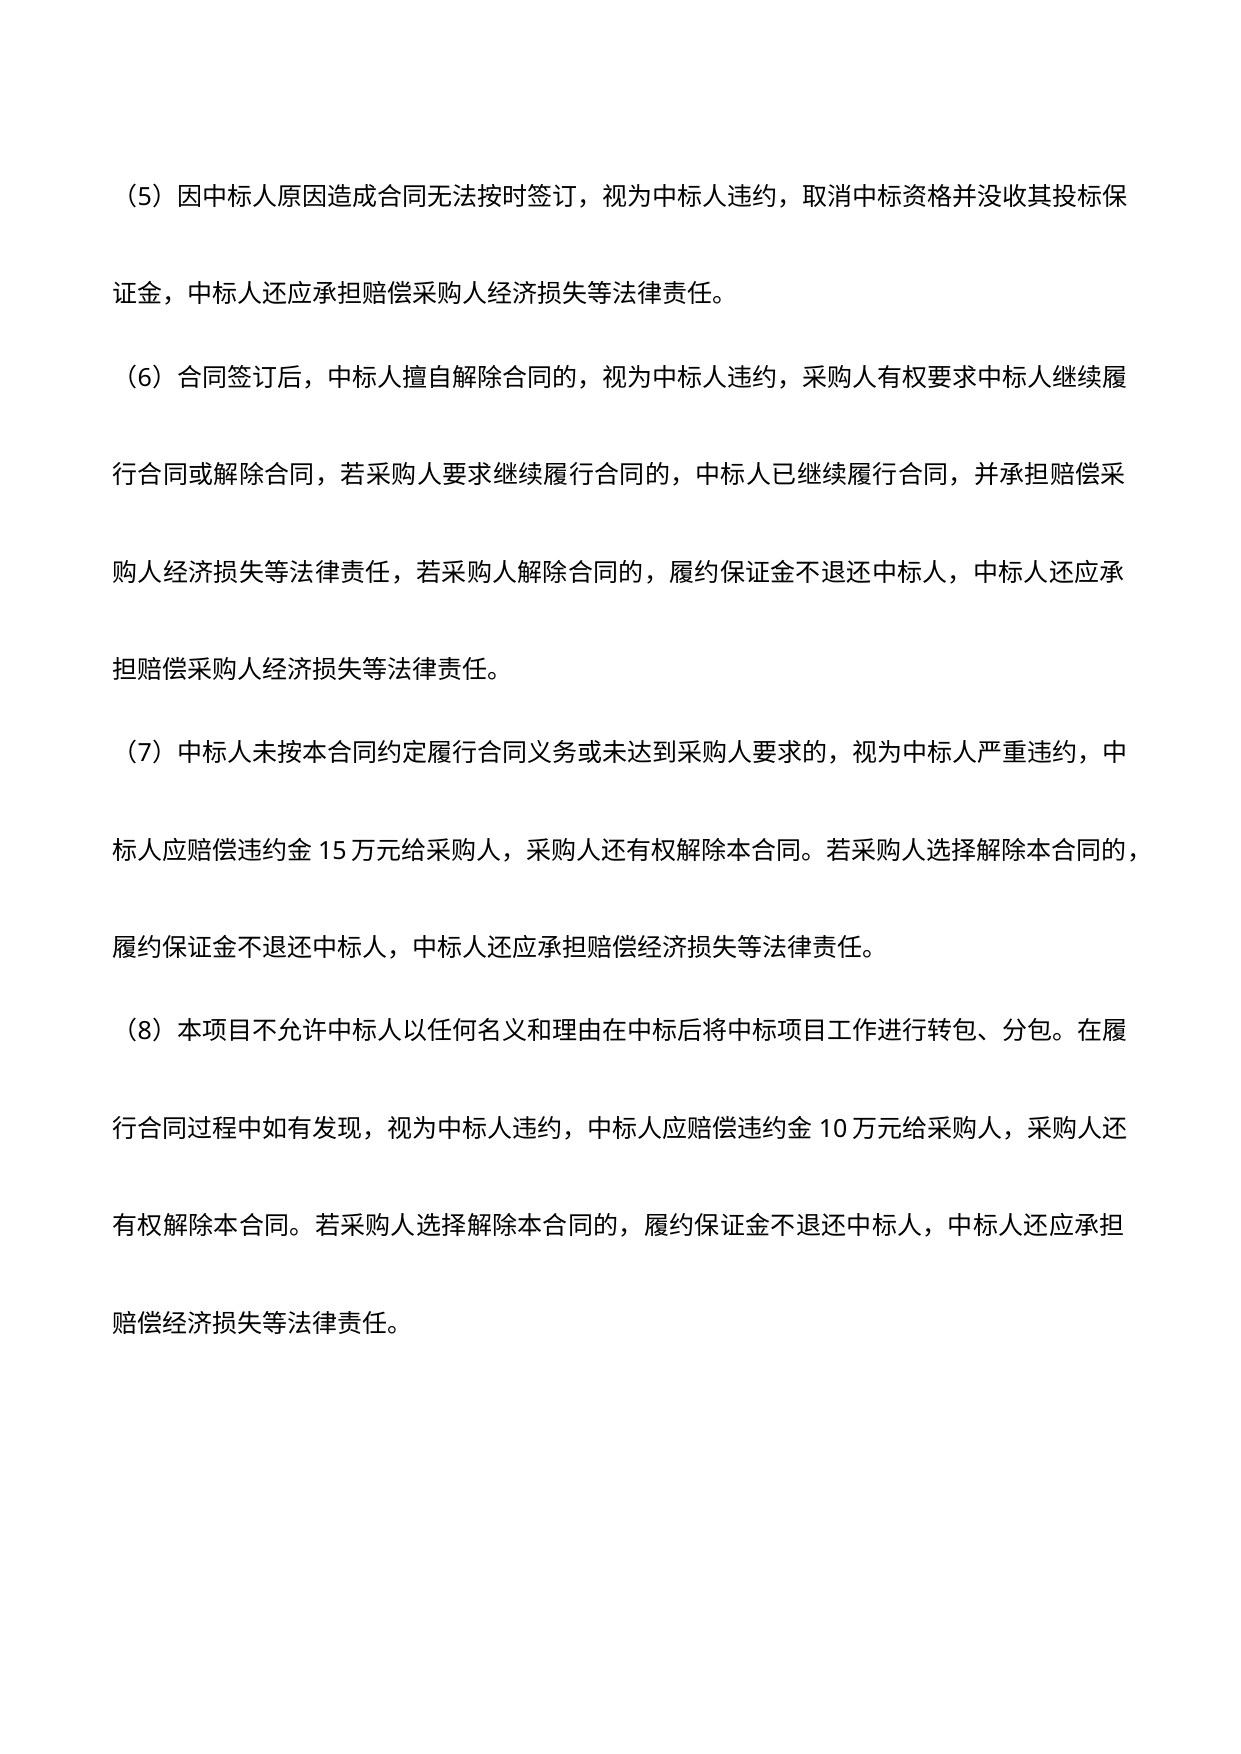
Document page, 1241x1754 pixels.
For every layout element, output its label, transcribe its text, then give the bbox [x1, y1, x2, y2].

text （8）本项目不允许中标人以任何名义和理由在中标后将中标项目工作进行转包、分包。在履行合同过程中如有发现，视为中标人违约，中标人应赔偿违约金10万元给采购人，采购人还有权解除本合同。若采购人选择解除本合同的，履约保证金不退还中标人，中标人还应承担赔偿经济损失等法律责任。 [112, 996, 1128, 1354]
text （6）合同签订后，中标人擅自解除合同的，视为中标人违约，采购人有权要求中标人继续履行合同或解除合同，若采购人要求继续履行合同的，中标人已继续履行合同，并承担赔偿采购人经济损失等法律责任，若采购人解除合同的，履约保证金不退还中标人，中标人还应承担赔偿采购人经济损失等法律责任。 [112, 343, 1128, 700]
text （7）中标人未按本合同约定履行合同义务或未达到采购人要求的，视为中标人严重违约，中标人应赔偿违约金15万元给采购人，采购人还有权解除本合同。若采购人选择解除本合同的，履约保证金不退还中标人，中标人还应承担赔偿经济损失等法律责任。 [112, 718, 1128, 978]
text （5）因中标人原因造成合同无法按时签订，视为中标人违约，取消中标资格并没收其投标保证金，中标人还应承担赔偿采购人经济损失等法律责任。 [112, 162, 1128, 324]
